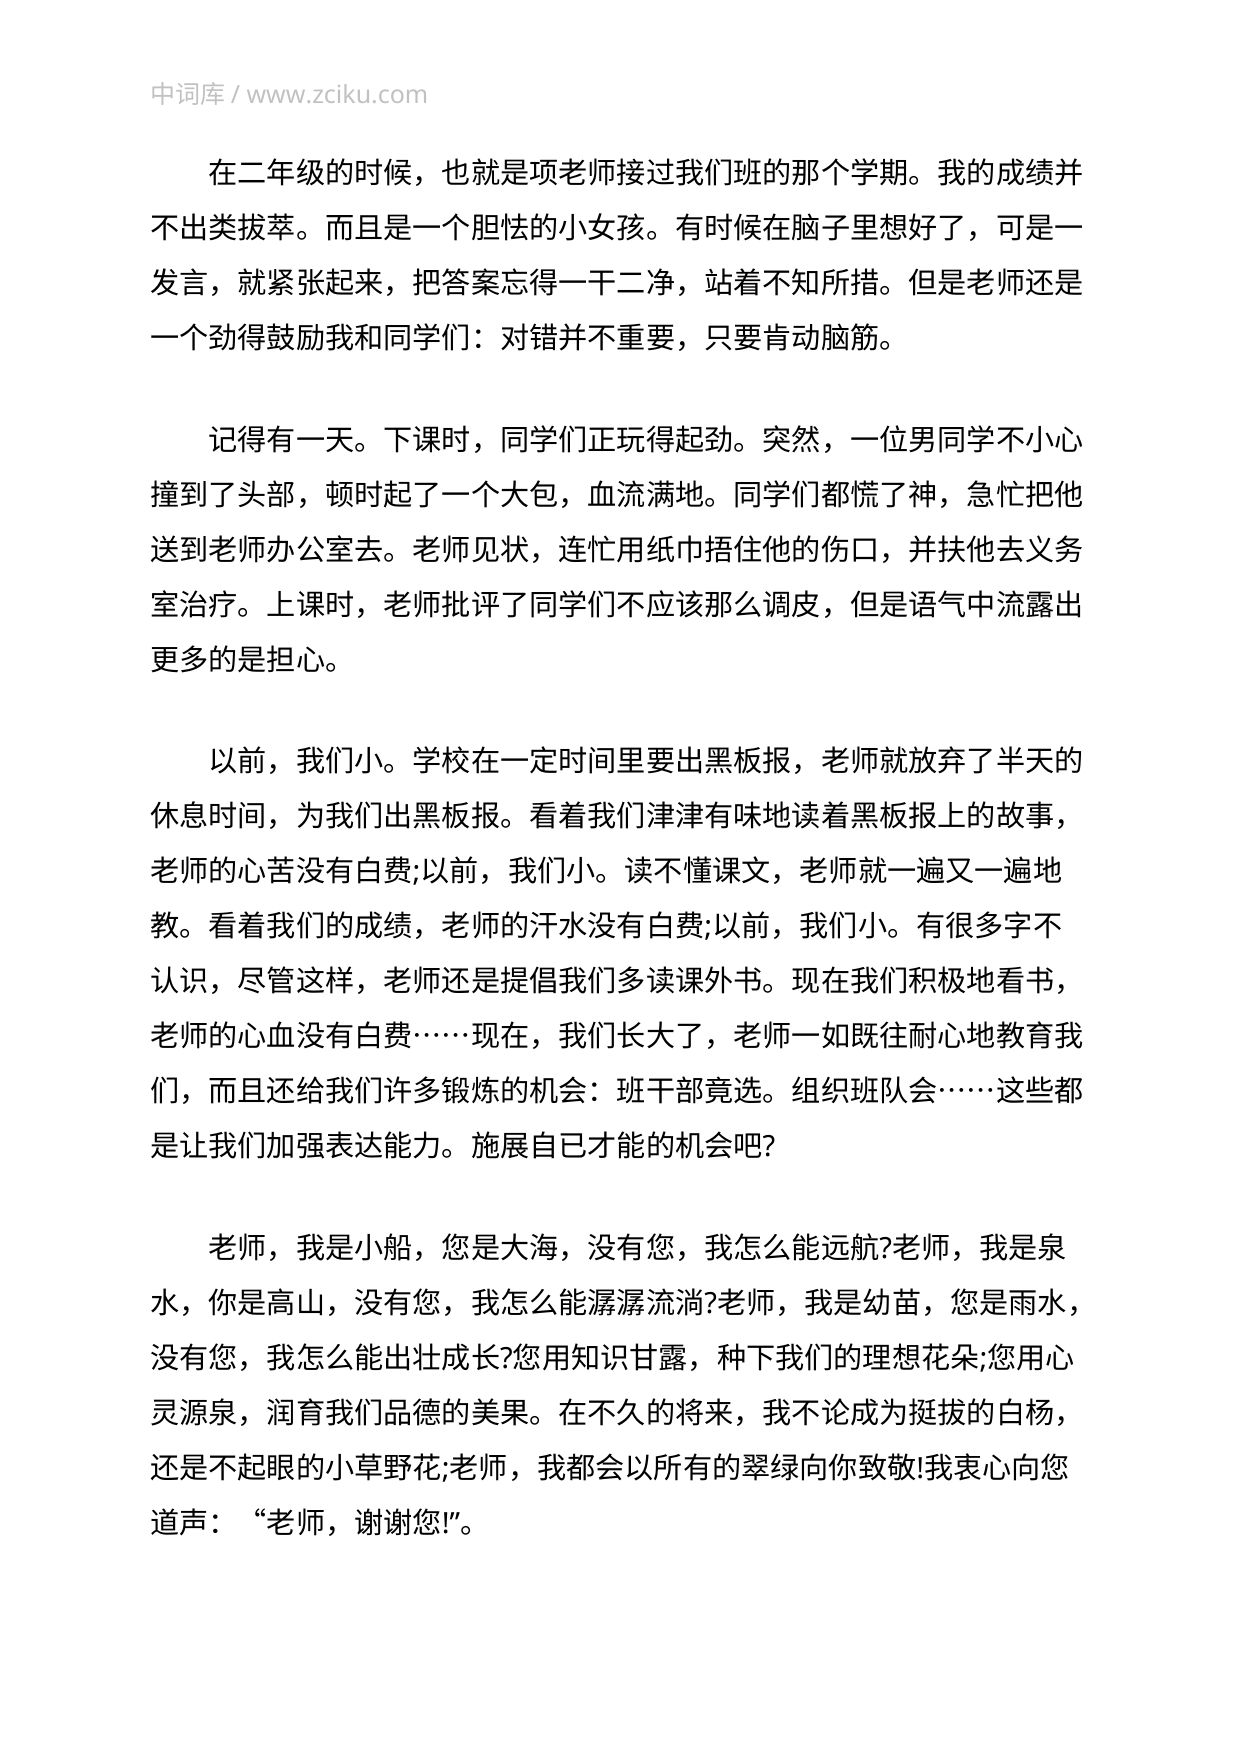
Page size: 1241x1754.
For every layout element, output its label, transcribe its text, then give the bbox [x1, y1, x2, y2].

text 以前，我们小。学校在一定时间里要出黑板报，老师就放弃了半天的休息时间，为我们出黑板报。看着我们津津有味地读着黑板报上的故事，老师的心苦没有白费;以前，我们小。读不懂课文，老师就一遍又一遍地教。看着我们的成绩，老师的汗水没有白费;以前，我们小。有很多字不认识，尽管这样，老师还是提倡我们多读课外书。现在我们积极地看书，老师的心血没有白费……现在，我们长大了，老师一如既往耐心地教育我们，而且还给我们许多锻炼的机会：班干部竟选。组织班队会……这些都是让我们加强表达能力。施展自已才能的机会吧? [150, 738, 1090, 1165]
text 记得有一天。下课时，同学们正玩得起劲。突然，一位男同学不小心撞到了头部，顿时起了一个大包，血流满地。同学们都慌了神，急忙把他送到老师办公室去。老师见状，连忙用纸巾捂住他的伤口，并扶他去义务室治疗。上课时，老师批评了同学们不应该那么调皮，但是语气中流露出更多的是担心。 [150, 416, 1090, 678]
text 老师，我是小船，您是大海，没有您，我怎么能远航?老师，我是泉水，你是高山，没有您，我怎么能潺潺流淌?老师，我是幼苗，您是雨水，没有您，我怎么能出壮成长?您用知识甘露，种下我们的理想花朵;您用心灵源泉，润育我们品德的美果。在不久的将来，我不论成为挺拔的白杨，还是不起眼的小草野花;老师，我都会以所有的翠绿向你致敬!我衷心向您道声：“老师，谢谢您!”。 [150, 1224, 1090, 1542]
text 在二年级的时候，也就是项老师接过我们班的那个学期。我的成绩并不出类拔萃。而且是一个胆怯的小女孩。有时候在脑子里想好了，可是一发言，就紧张起来，把答案忘得一干二净，站着不知所措。但是老师还是一个劲得鼓励我和同学们：对错并不重要，只要肯动脑筋。 [150, 150, 1090, 357]
